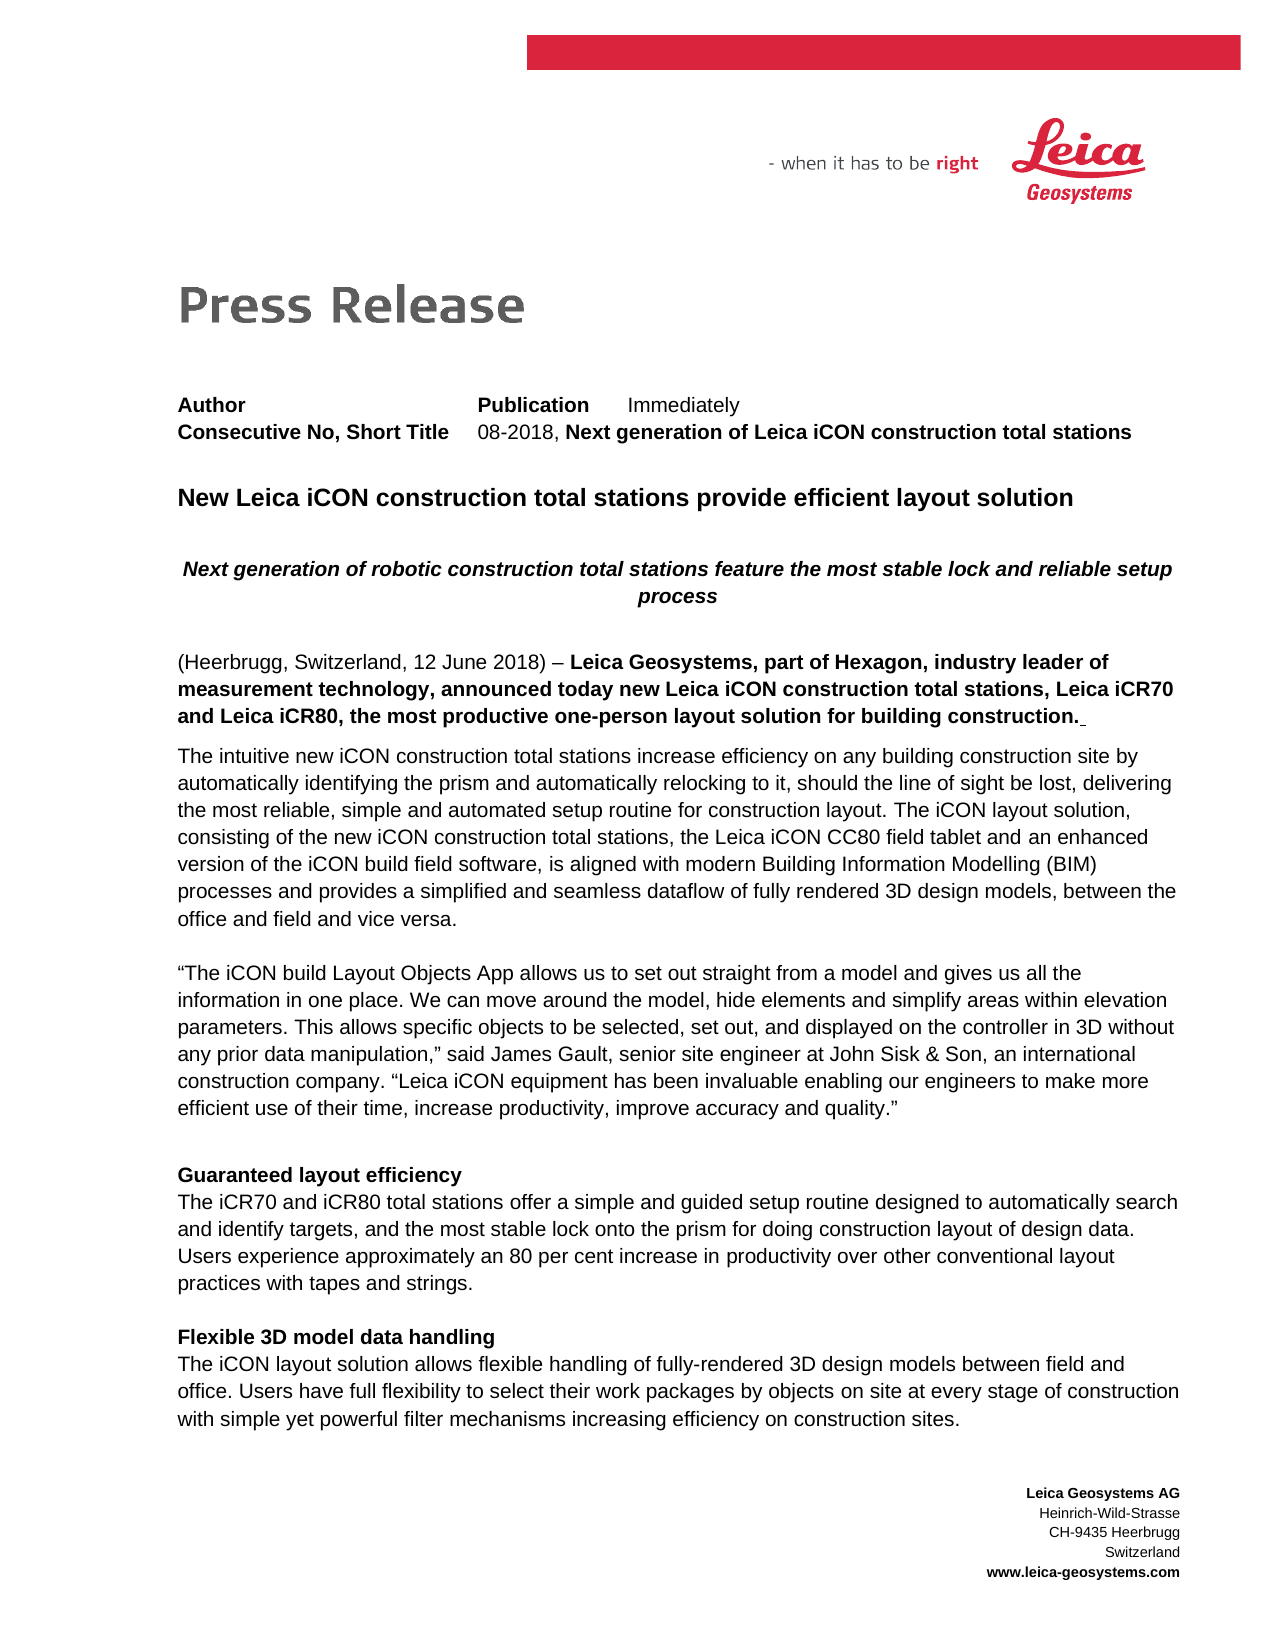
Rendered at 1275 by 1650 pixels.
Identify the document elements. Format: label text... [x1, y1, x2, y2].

text “The iCON build Layout Objects App allows us to set out straight from a model and gives us all the information in one place. We can move around the model, hide elements and simplify areas within elevation parameters. This allows specific objects to be selected, set out, and displayed on the controller in 3D without any prior data manipulation,” said James Gault, senior site engineer at John Sisk & Son, an international construction company. “Leica iCON equipment has been invaluable enabling our engineers to make more efficient use of their time, increase productivity, improve accuracy and quality.” [177, 957, 1181, 1120]
picture [177, 284, 524, 323]
text The iCON layout solution allows flexible handling of fully-rendered 3D design models between field and office. Users have full flexibility to select their work packages by objects on site at every stage of construction with simple yet powerful filter mechanisms increasing efficiency on construction sites. [177, 1349, 1181, 1430]
text New Leica iCON construction total stations provide efficient layout solution [177, 483, 1181, 512]
text Next generation of robotic construction total stations feature the most stable lock and reliable setup process [177, 524, 1181, 607]
text The iCR70 and iCR80 total stations offer a simple and guided setup routine designed to automatically search and identify targets, and the most stable lock onto the prism for doing construction layout of design data. Users experience approximately an 80 per cent increase in productivity over other conventional layout practices with tapes and strings. [177, 1187, 1181, 1295]
text Guaranteed layout efficiency [177, 1159, 1181, 1187]
text Author Publication Immediately [177, 389, 1181, 417]
text Consecutive No, Short Title 08-2018, Next generation of Leica iCON construction total stations [177, 417, 1181, 471]
text (Heerbrugg, Switzerland, 12 June 2018) – Leica Geosystems, part of Hexagon, industry leader of measurement technology, announced today new Leica iCON construction total stations, Leica iCR70 and Leica iCR80, the most productive one-person layout solution for building construction. [177, 620, 1181, 728]
text The intuitive new iCON construction total stations increase efficiency on any building construction site by automatically identifying the prism and automatically relocking to it, should the line of sight be lost, delivering the most reliable, simple and automated setup routine for construction layout. The iCON layout solution, consisting of the new iCON construction total stations, the Leica iCON CC80 field tablet and an enhanced version of the iCON build field software, is aligned with modern Building Information Modelling (BIM) processes and provides a simplified and seamless dataflow of fully rendered 3D design models, between the office and field and vice versa. [177, 741, 1181, 930]
text Flexible 3D model data handling [177, 1322, 1181, 1349]
